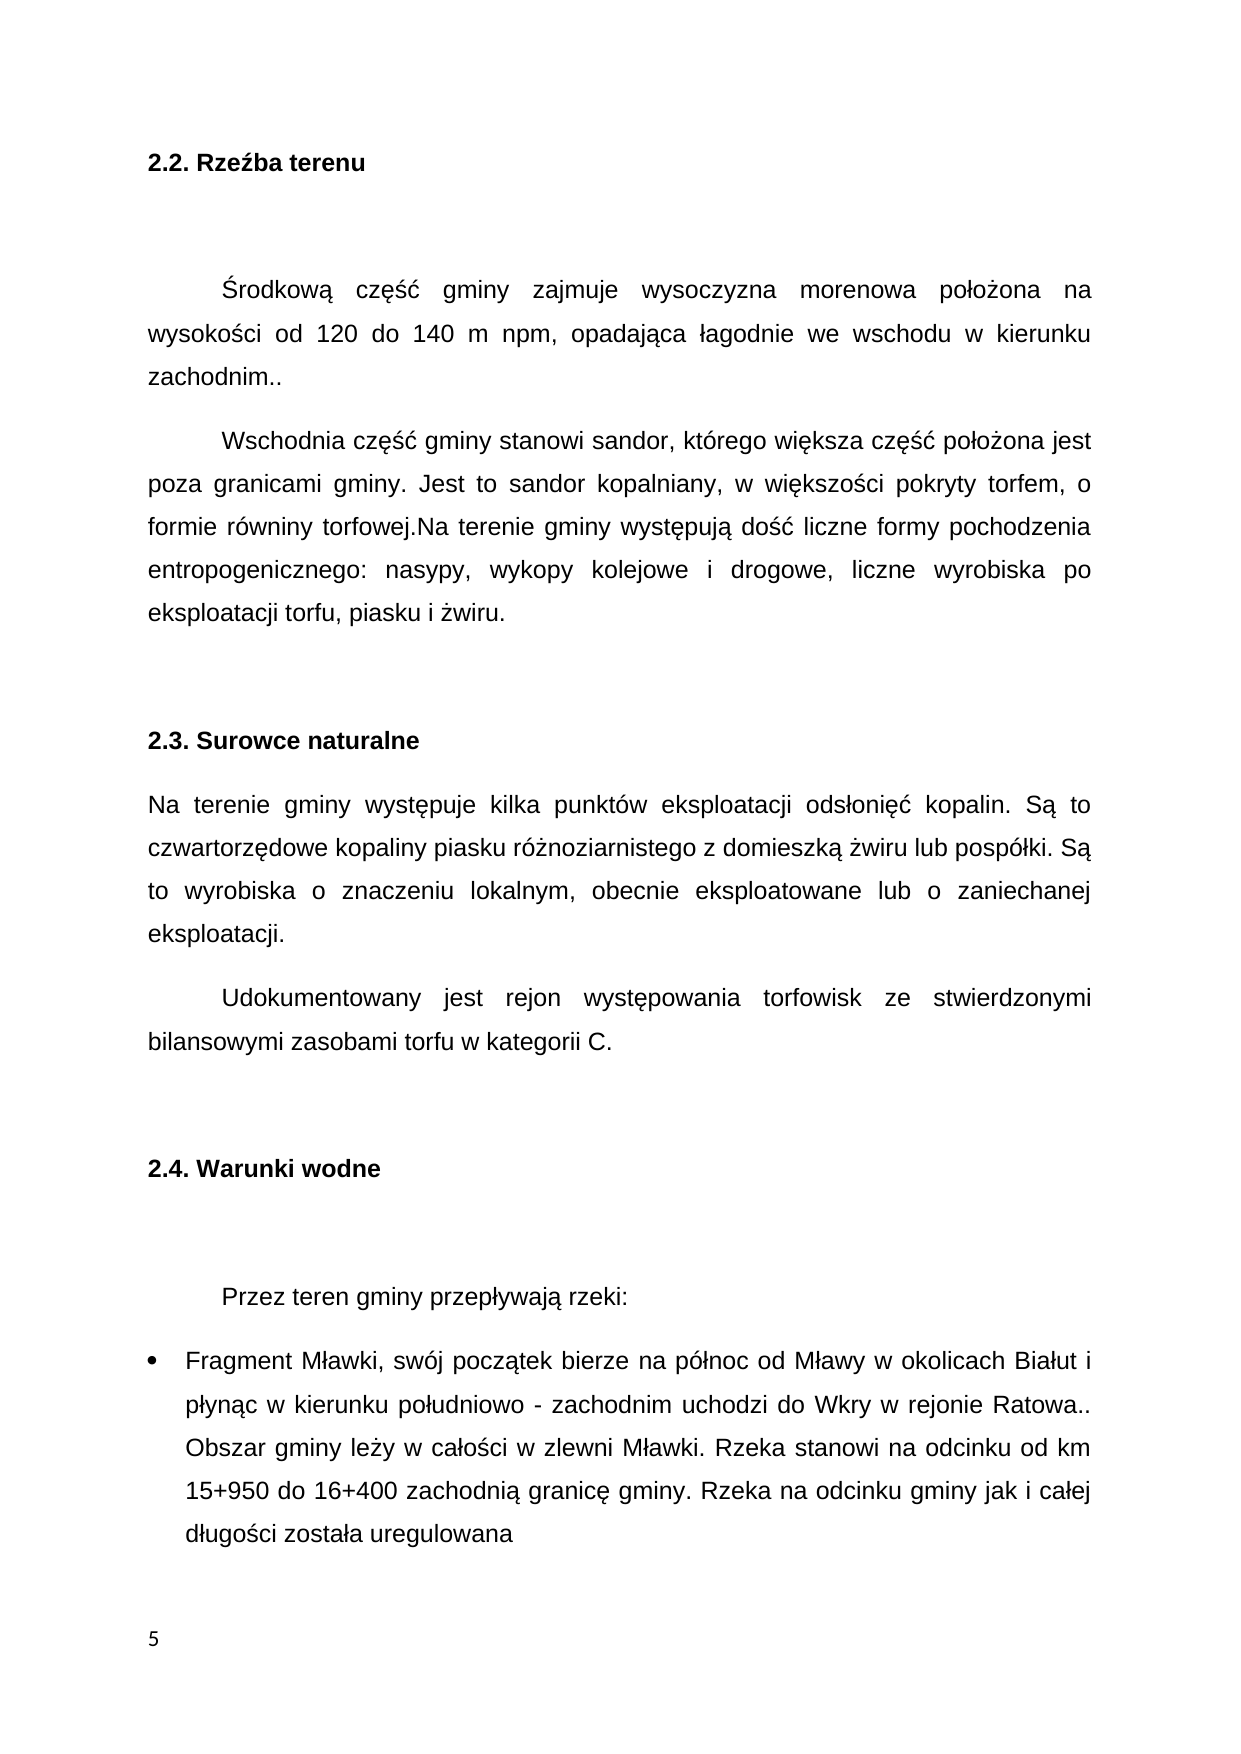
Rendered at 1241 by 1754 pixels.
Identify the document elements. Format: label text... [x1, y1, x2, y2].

text Udokumentowany jest rejon występowania torfowisk ze stwierdzonymi bilansowymi zasobami torfu w kategorii C. [148, 983, 1093, 1055]
text 2.2. Rzeźba terenu [148, 148, 1093, 176]
text 2.4. Warunki wodne [148, 1154, 1093, 1183]
list Fragment Mławki, swój początek bierze na północ od Mławy w okolicach Białut i płynąc w kierunku południowo - zachodnim uchodzi do Wkry w rejonie Ratowa.. Obszar gminy leży w całości w zlewni Mławki. Rzeka stanowi na odcinku od km 15+950 do 16+400 zachodnią granicę gminy. Rzeka na odcinku gminy jak i całej długości została uregulowana [148, 1346, 1093, 1548]
text 2.3. Surowce naturalne [148, 726, 1093, 755]
text Przez teren gminy przepływają rzeki: [148, 1282, 1093, 1311]
text Środkową część gminy zajmuje wysoczyzna morenowa położona na wysokości od 120 do 140 m npm, opadająca łagodnie we wschodu w kierunku zachodnim.. [148, 276, 1093, 391]
text Na terenie gminy występuje kilka punktów eksploatacji odsłonięć kopalin. Są to czwartorzędowe kopaliny piasku różnoziarnistego z domieszką żwiru lub pospółki. Są to wyrobiska o znaczeniu lokalnym, obecnie eksploatowane lub o zaniechanej eksploatacji. [148, 790, 1093, 948]
text Wschodnia część gminy stanowi sandor, którego większa część położona jest poza granicami gminy. Jest to sandor kopalniany, w większości pokryty torfem, o formie równiny torfowej.Na terenie gminy występują dość liczne formy pochodzenia entropogenicznego: nasypy, wykopy kolejowe i drogowe, liczne wyrobiska po eksploatacji torfu, piasku i żwiru. [148, 426, 1093, 627]
